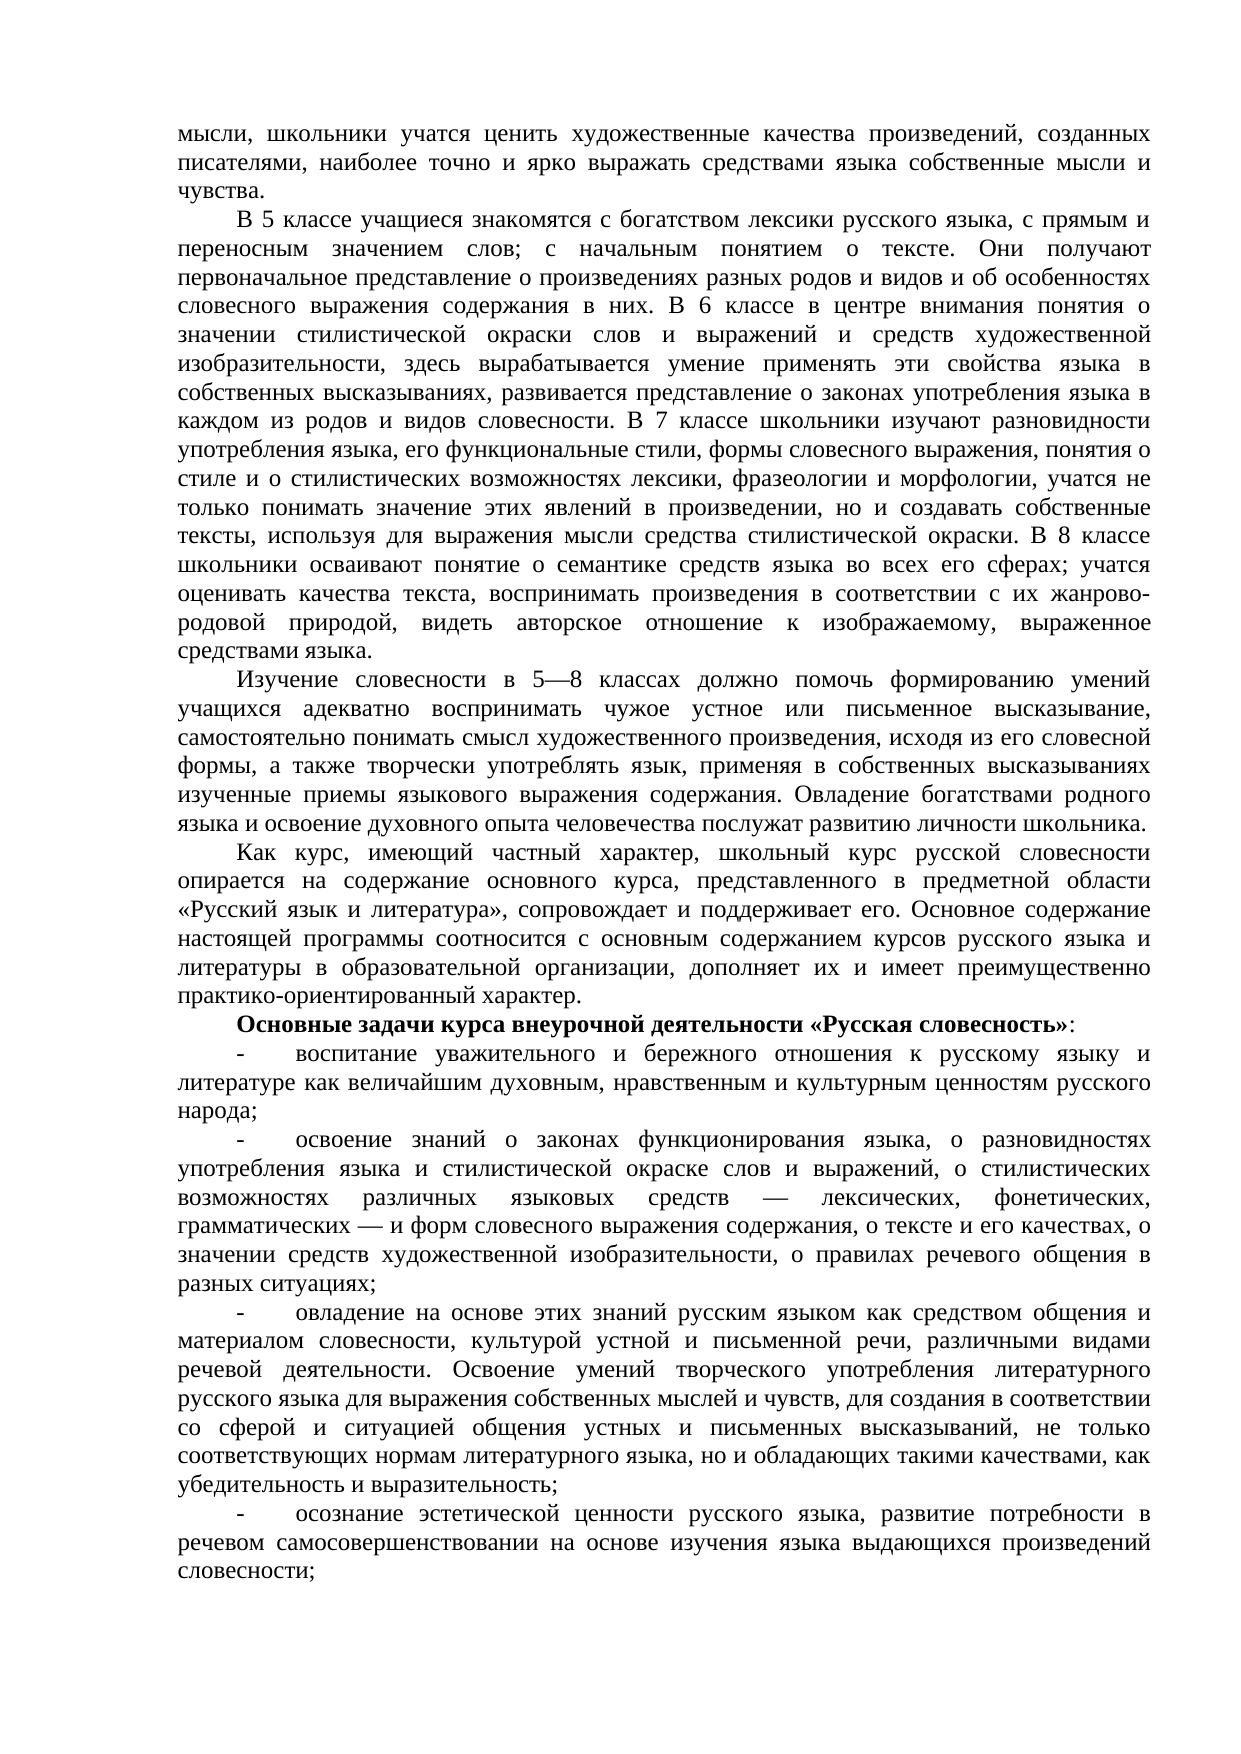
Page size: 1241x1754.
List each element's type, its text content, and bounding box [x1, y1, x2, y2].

text - осознание эстетической ценности русского языка, развитие потребности в речевом самосовершенствовании на основе изучения языка выдающихся произведений словесности; [177, 1498, 1152, 1584]
text - воспитание уважительного и бережного отношения к русскому языку и литературе как величайшим духовным, нравственным и культурным ценностям русского народа; [177, 1038, 1152, 1124]
text - овладение на основе этих знаний русским языком как средством общения и материалом словесности, культурой устной и письменной речи, различными видами речевой деятельности. Освоение умений творческого употребления литературного русского языка для выражения собственных мыслей и чувств, для создания в соответствии со сферой и ситуацией общения устных и письменных высказываний, не только соответствующих нормам литературного языка, но и обладающих такими качествами, как убедительность и выразительность; [177, 1297, 1152, 1498]
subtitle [177, 118, 1152, 204]
text Основные задачи курса внеурочной деятельности «Русская словесность»: [177, 1009, 1152, 1038]
subtitle Как курс, имеющий частный характер, школьный курс русской словесности опирается на содержание основного курса, представленного в предметной области «Русский язык и литература», сопровождает и поддерживает его. Основное содержание настоящей программы соотносится с основным содержанием курсов русского языка и литературы в образовательной организации, дополняет их и имеет преимущественно практико-ориентированный характер. [177, 837, 1152, 1009]
subtitle Изучение словесности в 5—8 классах должно помочь формированию умений учащихся адекватно воспринимать чужое устное или письменное высказывание, самостоятельно понимать смысл художественного произведения, исходя из его словесной формы, а также творчески употреблять язык, применяя в собственных высказываниях изученные приемы языкового выражения содержания. Овладение богатствами родного языка и освоение духовного опыта человечества послужат развитию личности школьника. [177, 664, 1152, 837]
subtitle В 5 классе учащиеся знакомятся с богатством лексики русского языка, с прямым и переносным значением слов; с начальным понятием о тексте. Они получают первоначальное представление о произведениях разных родов и видов и об особенностях словесного выражения содержания в них. В 6 классе в центре внимания понятия о значении стилистической окраски слов и выражений и средств художественной изобразительности, здесь вырабатывается умение применять эти свойства языка в собственных высказываниях, развивается представление о законах употребления языка в каждом из родов и видов словесности. В 7 классе школьники изучают разновидности употребления языка, его функциональные стили, формы словесного выражения, понятия о стиле и о стилистических возможностях лексики, фразеологии и морфологии, учатся не только понимать значение этих явлений в произведении, но и создавать собственные тексты, используя для выражения мысли средства стилистической окраски. В 8 классе школьники осваивают понятие о семантике средств языка во всех его сферах; учатся оценивать качества текста, воспринимать произведения в соответствии с их жанрово-родовой природой, видеть авторское отношение к изображаемому, выраженное средствами языка. [177, 204, 1152, 664]
text - освоение знаний о законах функционирования языка, о разновидностях употребления языка и стилистической окраске слов и выражений, о стилистических возможностях различных языковых средств — лексических, фонетических, грамматических — и форм словесного выражения содержания, о тексте и его качествах, о значении средств художественной изобразительности, о правилах речевого общения в разных ситуациях; [177, 1124, 1152, 1297]
